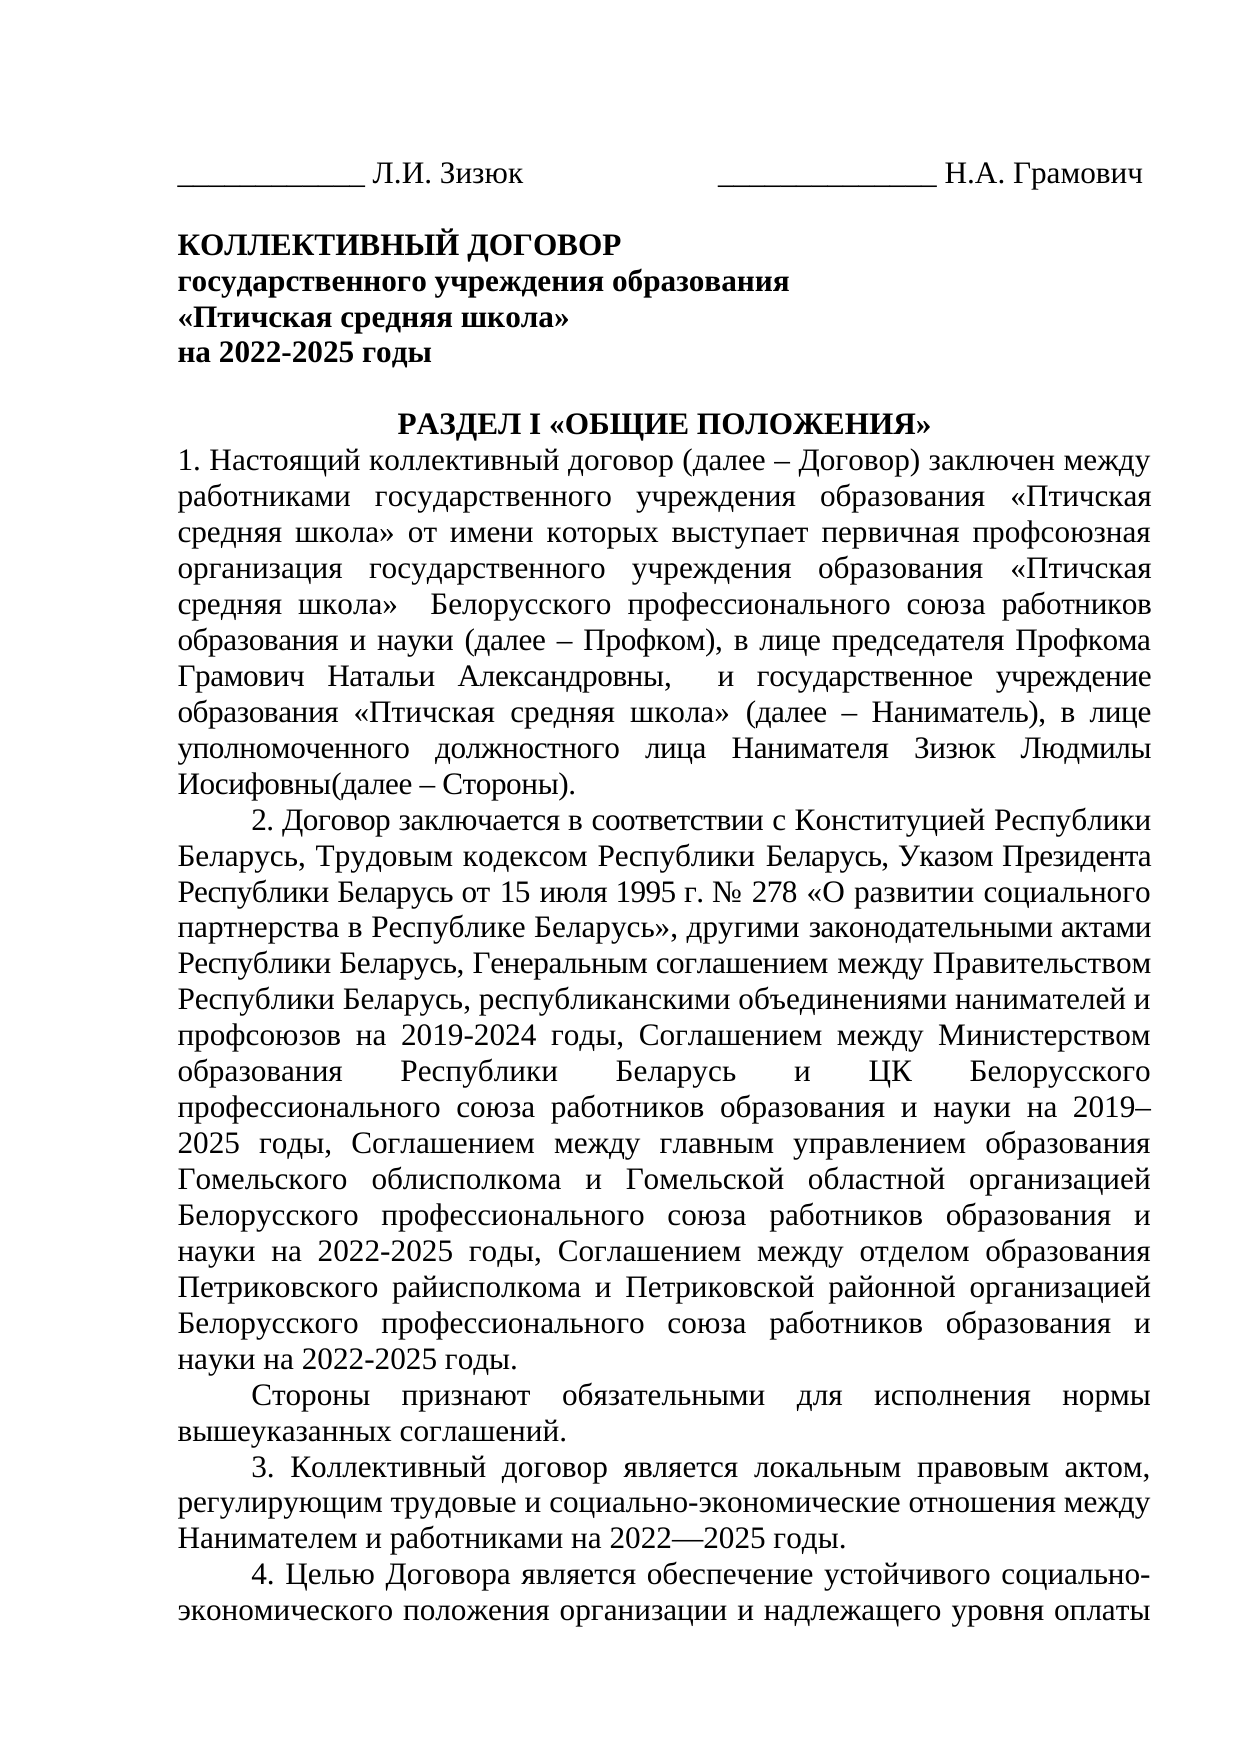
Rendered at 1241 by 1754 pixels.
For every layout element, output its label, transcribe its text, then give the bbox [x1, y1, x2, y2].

text 2. Договор заключается в соответствии с Конституцией Республики Беларусь, Трудовым кодексом Республики Беларусь, Указом Президента Республики Беларусь от 15 июля 1995 г. № 278 «О развитии социального партнерства в Республике Беларусь», другими законодательными актами Республики Беларусь, Генеральным соглашением между Правительством Республики Беларусь, республиканскими объединениями нанимателей и профсоюзов на 2019-2024 годы, Соглашением между Министерством образования Республики Беларусь и ЦК Белорусского профессионального союза работников образования и науки на 2019–2025 годы, Соглашением между главным управлением образования Гомельского облисполкома и Гомельской областной организацией Белорусского профессионального союза работников образования и науки на 2022-2025 годы, Соглашением между отделом образования Петриковского райисполкома и Петриковской районной организацией Белорусского профессионального союза работников образования и науки на 2022-2025 годы. [177, 801, 1152, 1376]
text 3. Коллективный договор является локальным правовым актом, регулирующим трудовые и социально-экономические отношения между Нанимателем и работниками на 2022—2025 годы. [177, 1448, 1152, 1556]
text ____________ Л.И. Зизюк ______________ Н.А. Грамович [177, 154, 1152, 190]
text «Птичская средняя школа» [177, 298, 1152, 334]
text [177, 1556, 1152, 1627]
text Стороны признают обязательными для исполнения нормы вышеуказанных соглашений. [177, 1376, 1152, 1448]
text 1. Настоящий коллективный договор (далее – Договор) заключен между работниками государственного учреждения образования «Птичская средняя школа» от имени которых выступает первичная профсоюзная организация государственного учреждения образования «Птичская средняя школа» Белорусского профессионального союза работников образования и науки (далее – Профком), в лице председателя Профкома Грамович Натальи Александровны, и государственное учреждение образования «Птичская средняя школа» (далее – Наниматель), в лице уполномоченного должностного лица Нанимателя Зизюк Людмилы Иосифовны(далее – Стороны). [177, 442, 1152, 801]
text на 2022-2025 годы [177, 334, 1152, 370]
text РАЗДЕЛ I «ОБЩИЕ ПОЛОЖЕНИЯ» [177, 406, 1152, 442]
text КОЛЛЕКТИВНЫЙ ДОГОВОР [177, 226, 1152, 262]
text государственного учреждения образования [177, 262, 1152, 298]
